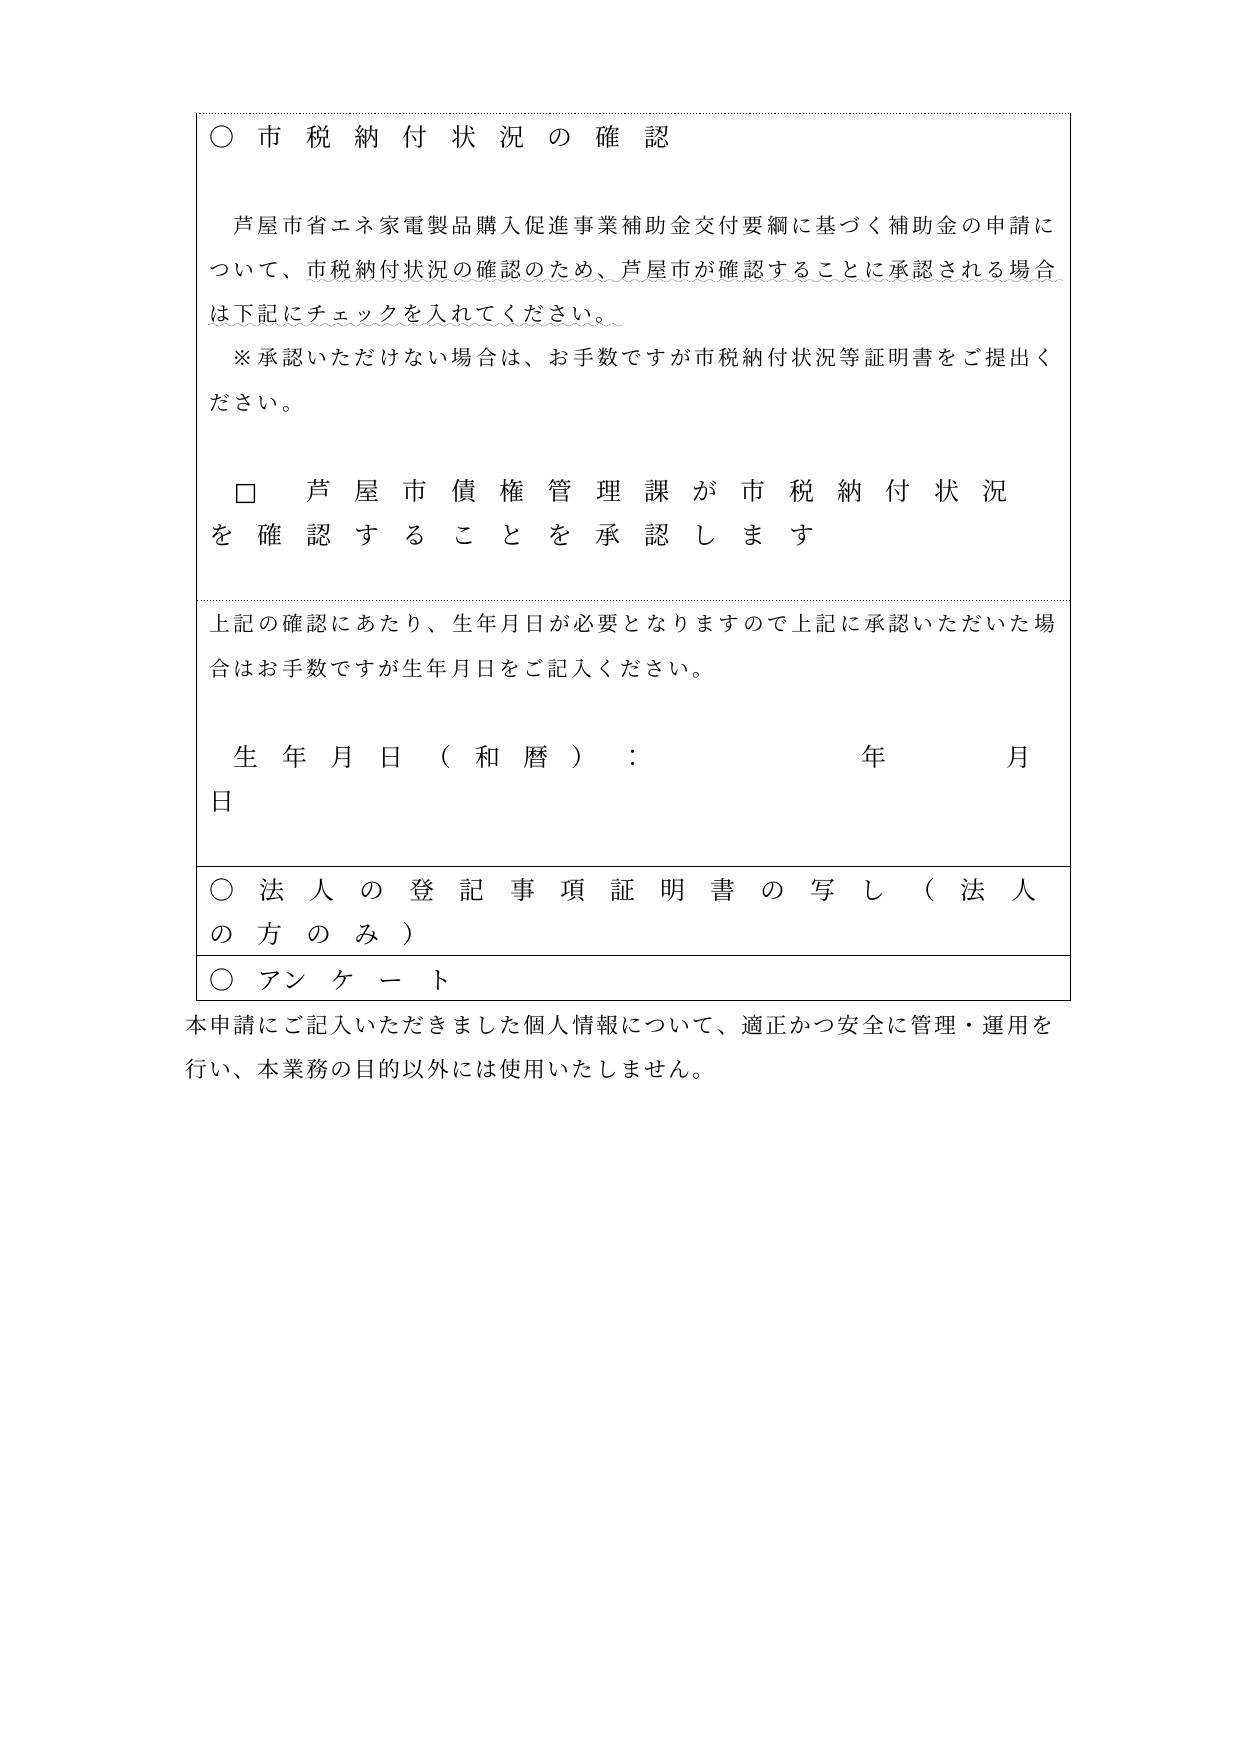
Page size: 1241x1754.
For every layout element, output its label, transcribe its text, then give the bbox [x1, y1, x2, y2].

table_cell 上記の確認にあたり、生年月日が必要となりますので上記に承認いただいた場合はお手数ですが生年月日をご記入ください。 生年月日（和暦）： 年 月 日 [197, 600, 1070, 866]
table_cell 〇市税納付状況の確認 芦屋市省エネ家電製品購入促進事業補助金交付要綱に基づく補助金の申請について、市税納付状況の確認のため、芦屋市が確認することに承認される場合は下記にチェックを入れてください。 ※承認いただけない場合は、お手数ですが市税納付状況等証明書をご提出ください。 □ 芦屋市債権管理課が市税納付状況を確認することを承認します [197, 113, 1070, 600]
table_cell 〇法人の登記事項証明書の写し（法人の方のみ） [197, 867, 1070, 955]
text 本申請にご記入いただきました個人情報について、適正かつ安全に管理・運用を行い、本業務の目的以外には使用いたしません。 [185, 1001, 1055, 1090]
table_cell 〇アンケート [197, 956, 1070, 1000]
